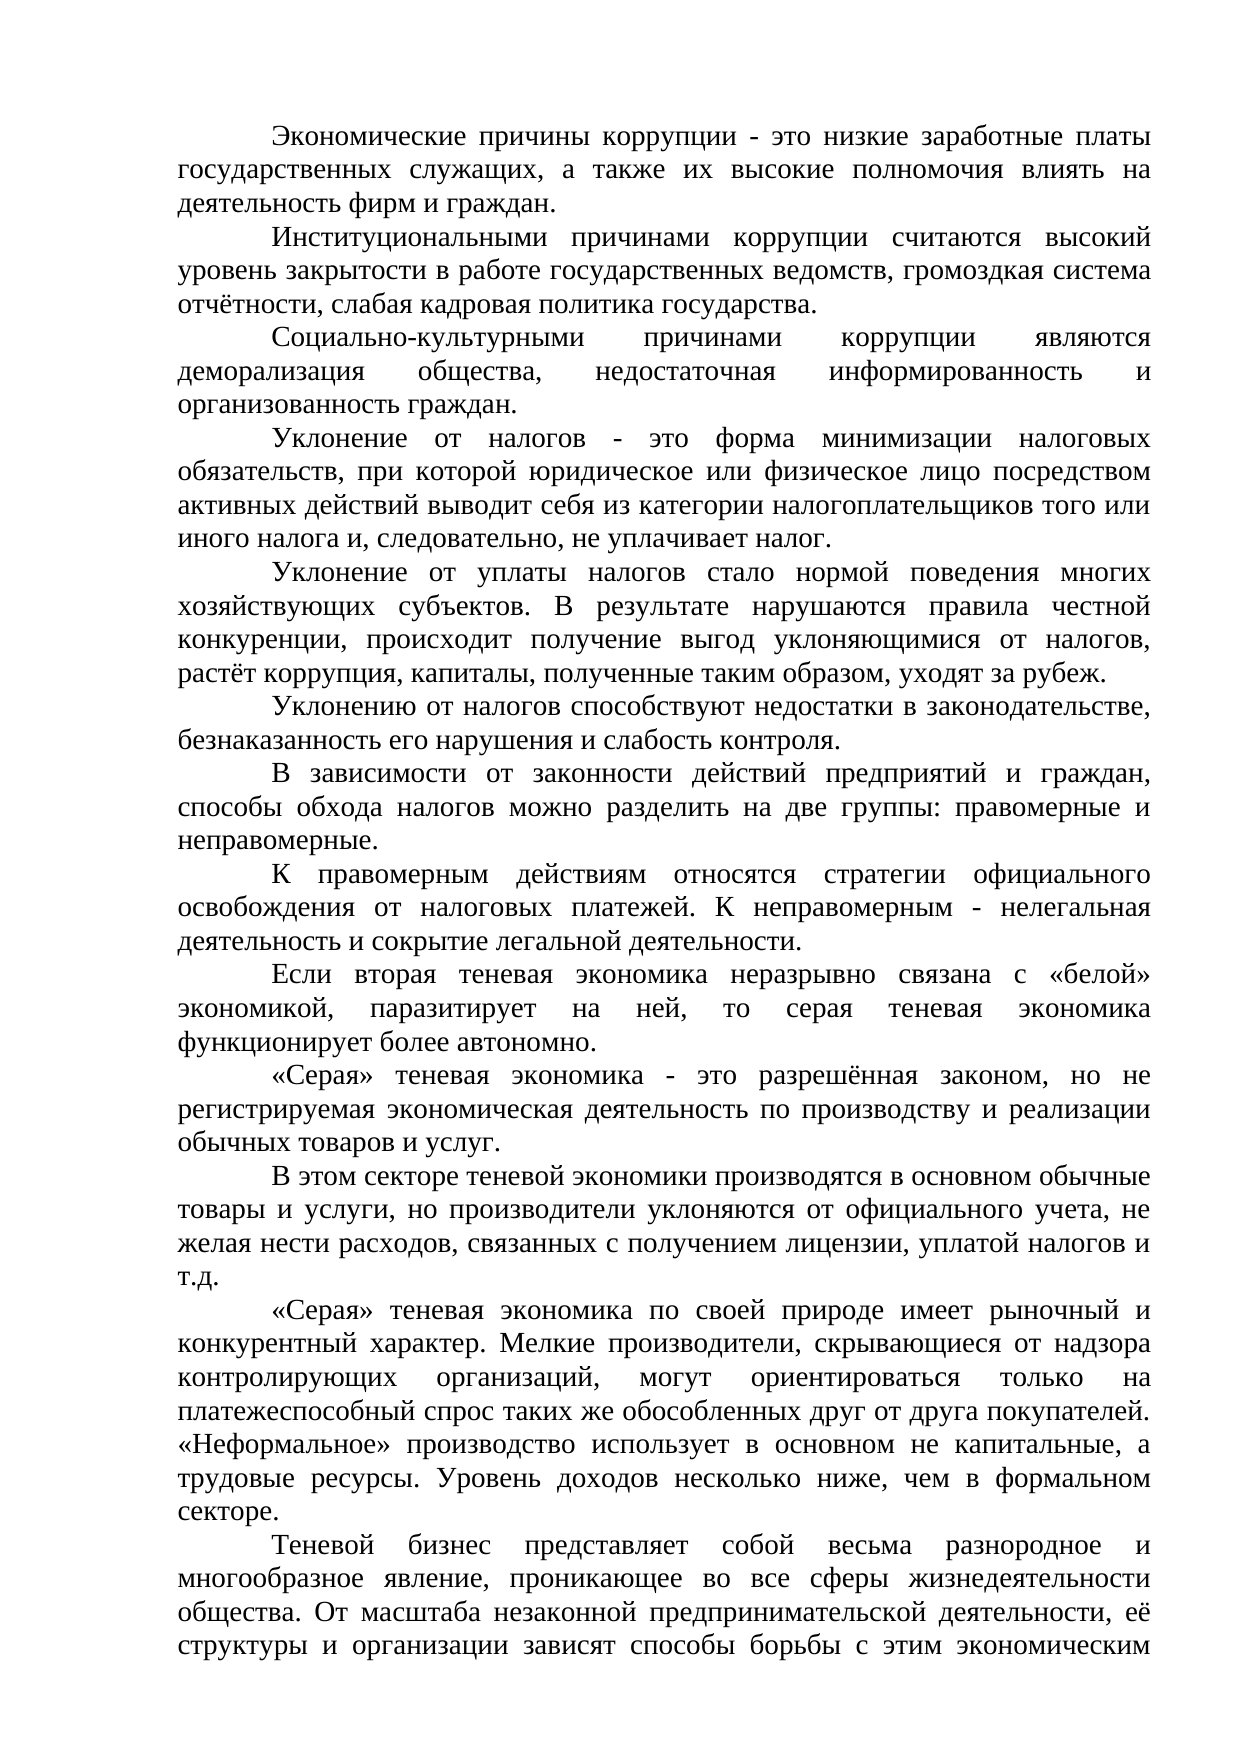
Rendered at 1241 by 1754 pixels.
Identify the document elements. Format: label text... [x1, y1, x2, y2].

text Институциональными причинами коррупции считаются высокий уровень закрытости в работе государственных ведомств, громоздкая система отчётности, слабая кадровая политика государства. [177, 219, 1152, 319]
text К правомерным действиям относятся стратегии официального освобождения от налоговых платежей. К неправомерным - нелегальная деятельность и сокрытие легальной деятельности. [177, 856, 1152, 957]
text «Серая» теневая экономика - это разрешённая законом, но не регистрируемая экономическая деятельность по производству и реализации обычных товаров и услуг. [177, 1057, 1152, 1158]
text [177, 1527, 1152, 1661]
text Экономические причины коррупции - это низкие заработные платы государственных служащих, а также их высокие полномочия влиять на деятельность фирм и граждан. [177, 118, 1152, 219]
text Уклонение от налогов - это форма минимизации налоговых обязательств, при которой юридическое или физическое лицо посредством активных действий выводит себя из категории налогоплательщиков того или иного налога и, следовательно, не уплачивает налог. [177, 420, 1152, 554]
text В зависимости от законности действий предприятий и граждан, способы обхода налогов можно разделить на две группы: правомерные и неправомерные. [177, 755, 1152, 856]
text В этом секторе теневой экономики производятся в основном обычные товары и услуги, но производители уклоняются от официального учета, не желая нести расходов, связанных с получением лицензии, уплатой налогов и т.д. [177, 1158, 1152, 1292]
text Социально-культурными причинами коррупции являются деморализация общества, недостаточная информированность и организованность граждан. [177, 319, 1152, 420]
text «Серая» теневая экономика по своей природе имеет рыночный и конкурентный характер. Мелкие производители, скрывающиеся от надзора контролирующих организаций, могут ориентироваться только на платежеспособный спрос таких же обособленных друг от друга покупателей. «Неформальное» производство использует в основном не капитальные, а трудовые ресурсы. Уровень доходов несколько ниже, чем в формальном секторе. [177, 1292, 1152, 1527]
text Уклонение от уплаты налогов стало нормой поведения многих хозяйствующих субъектов. В результате нарушаются правила честной конкуренции, происходит получение выгод уклоняющимися от налогов, растёт коррупция, капиталы, полученные таким образом, уходят за рубеж. [177, 554, 1152, 688]
text Уклонению от налогов способствуют недостатки в законодательстве, безнаказанность его нарушения и слабость контроля. [177, 688, 1152, 755]
text Если вторая теневая экономика неразрывно связана с «белой» экономикой, паразитирует на ней, то серая теневая экономика функционирует более автономно. [177, 957, 1152, 1057]
